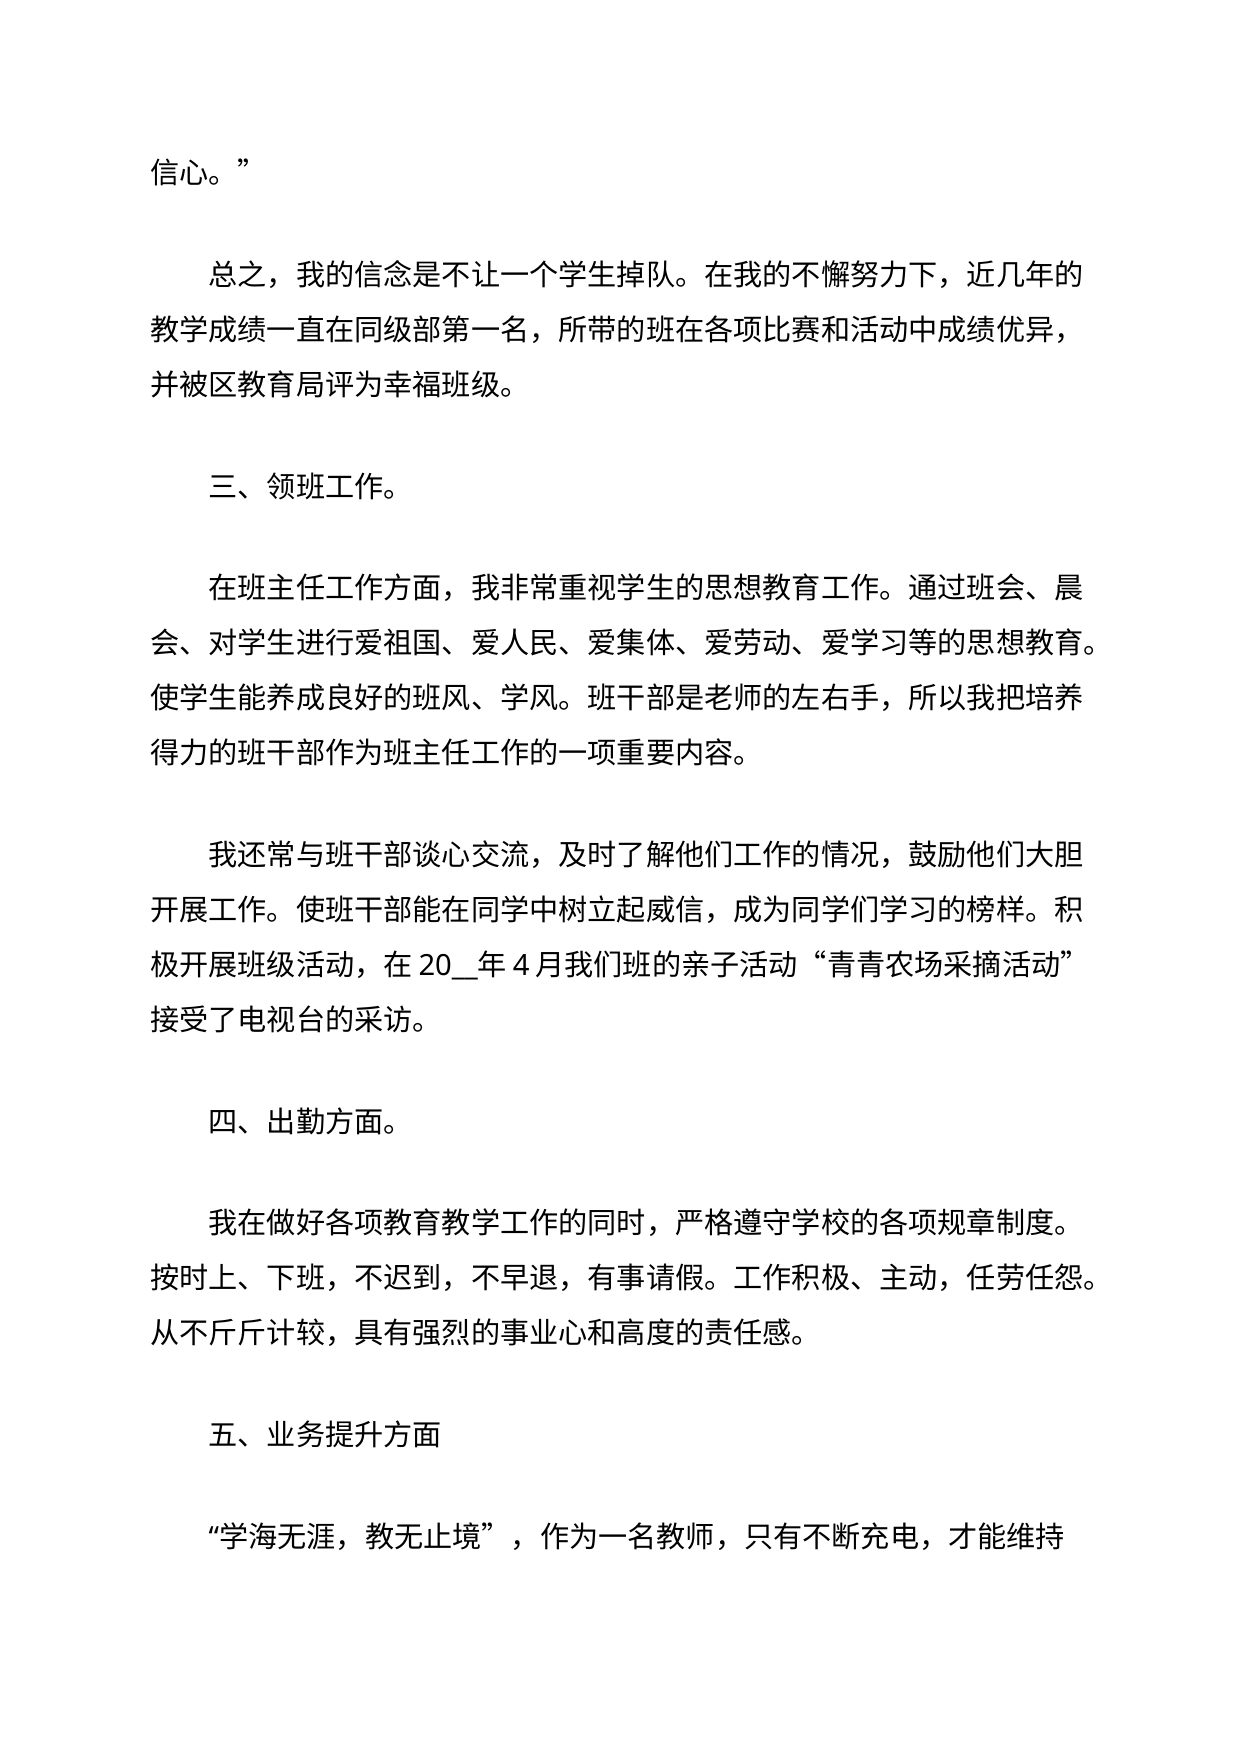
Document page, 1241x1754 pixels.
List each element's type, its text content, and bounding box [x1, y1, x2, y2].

text 五、业务提升方面 [150, 1411, 1090, 1454]
text 四、出勤方面。 [150, 1098, 1090, 1140]
text 我还常与班干部谈心交流，及时了解他们工作的情况，鼓励他们大胆开展工作。使班干部能在同学中树立起威信，成为同学们学习的榜样。积极开展班级活动，在20__年4月我们班的亲子活动“青青农场采摘活动”接受了电视台的采访。 [150, 832, 1090, 1039]
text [150, 150, 1090, 192]
text 三、领班工作。 [150, 463, 1090, 506]
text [150, 1513, 1090, 1556]
text 在班主任工作方面，我非常重视学生的思想教育工作。通过班会、晨会、对学生进行爱祖国、爱人民、爱集体、爱劳动、爱学习等的思想教育。使学生能养成良好的班风、学风。班干部是老师的左右手，所以我把培养得力的班干部作为班主任工作的一项重要内容。 [150, 565, 1090, 772]
text 总之，我的信念是不让一个学生掉队。在我的不懈努力下，近几年的教学成绩一直在同级部第一名，所带的班在各项比赛和活动中成绩优异，并被区教育局评为幸福班级。 [150, 252, 1090, 404]
text 我在做好各项教育教学工作的同时，严格遵守学校的各项规章制度。按时上、下班，不迟到，不早退，有事请假。工作积极、主动，任劳任怨。从不斤斤计较，具有强烈的事业心和高度的责任感。 [150, 1200, 1090, 1352]
